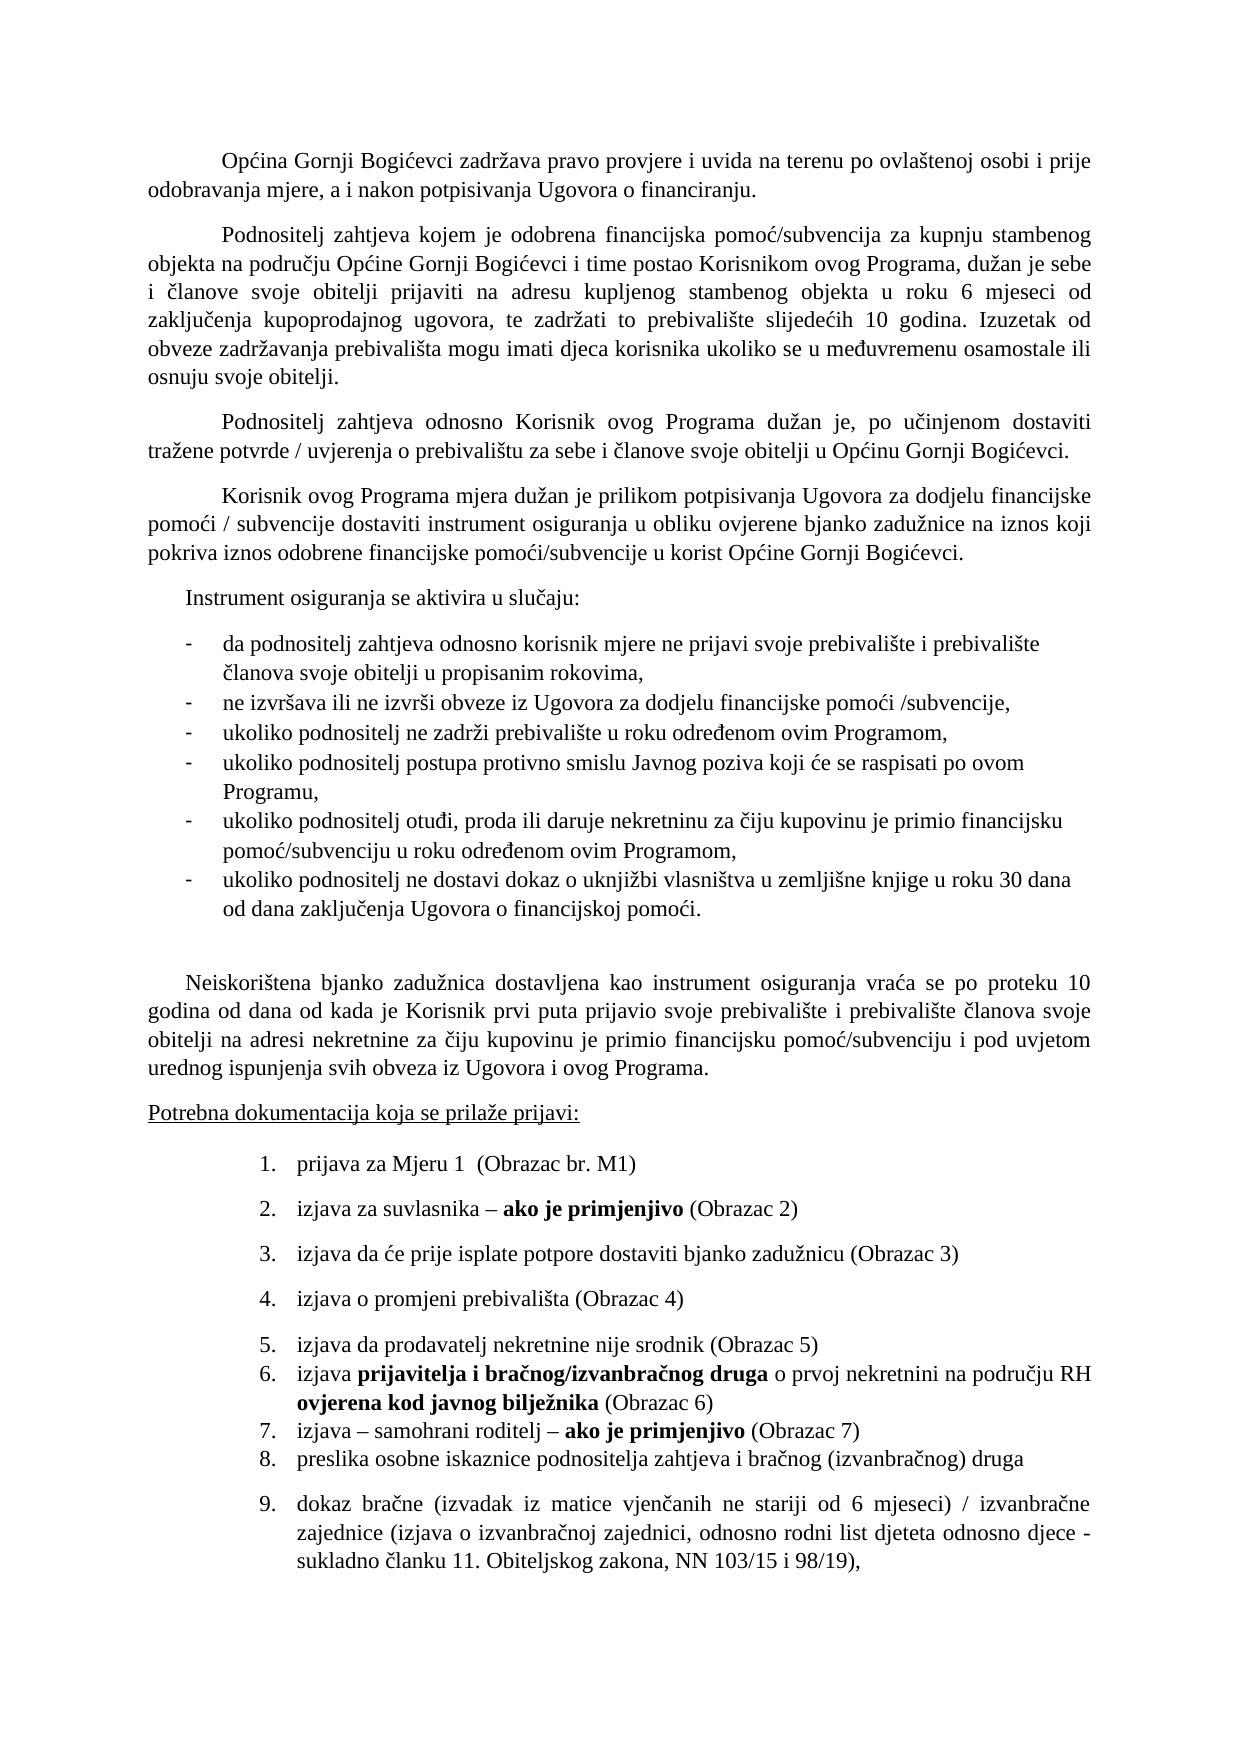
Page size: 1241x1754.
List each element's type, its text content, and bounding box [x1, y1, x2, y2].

text Potrebna dokumentacija koja se prilaže prijavi: [148, 1099, 1093, 1126]
text Instrument osiguranja se aktivira u slučaju: [148, 584, 1093, 610]
list izjava da prodavatelj nekretnine nije srodnik (Obrazac 5) [259, 1331, 1092, 1357]
list ukoliko podnositelj ne dostavi dokaz o uknjižbi vlasništva u zemljišne knjige u roku 30 dana od dana zaključenja Ugovora o financijskoj pomoći. [185, 865, 1093, 922]
list prijava za Mjeru 1 (Obrazac br. M1) [259, 1150, 1092, 1177]
list izjava o promjeni prebivališta (Obrazac 4) [259, 1286, 1092, 1312]
list dokaz bračne (izvadak iz matice vjenčanih ne stariji od 6 mjeseci) / izvanbračne zajednice (izjava o izvanbračnoj zajednici, odnosno rodni list djeteta odnosno djece - sukladno članku 11. Obiteljskog zakona, NN 103/15 i 98/19), [259, 1491, 1092, 1574]
list ukoliko podnositelj ne zadrži prebivalište u roku određenom ovim Programom, [185, 718, 1093, 746]
text Podnositelj zahtjeva kojem je odobrena financijska pomoć/subvencija za kupnju stambenog objekta na području Općine Gornji Bogićevci i time postao Korisnikom ovog Programa, dužan je sebe i članove svoje obitelji prijaviti na adresu kupljenog stambenog objekta u roku 6 mjeseci od zaključenja kupoprodajnog ugovora, te zadržati to prebivalište slijedećih 10 godina. Izuzetak od obveze zadržavanja prebivališta mogu imati djeca korisnika ukoliko se u međuvremenu osamostale ili osnuju svoje obitelji. [148, 221, 1093, 390]
list ne izvršava ili ne izvrši obveze iz Ugovora za dodjelu financijske pomoći /subvencije, [185, 688, 1093, 716]
text Podnositelj zahtjeva odnosno Korisnik ovog Programa dužan je, po učinjenom dostaviti tražene potvrde / uvjerenja o prebivalištu za sebe i članove svoje obitelji u Općinu Gornji Bogićevci. [148, 408, 1093, 463]
list ukoliko podnositelj postupa protivno smislu Javnog poziva koji će se raspisati po ovom Programu, [185, 748, 1093, 804]
text Korisnik ovog Programa mjera dužan je prilikom potpisivanja Ugovora za dodjelu financijske pomoći / subvencije dostaviti instrument osiguranja u obliku ovjerene bjanko zadužnice na iznos koji pokriva iznos odobrene financijske pomoći/subvencije u korist Općine Gornji Bogićevci. [148, 482, 1093, 565]
list preslika osobne iskaznice podnositelja zahtjeva i bračnog (izvanbračnog) druga [259, 1445, 1092, 1472]
list ukoliko podnositelj otuđi, proda ili daruje nekretninu za čiju kupovinu je primio financijsku pomoć/subvenciju u roku određenom ovim Programom, [185, 807, 1093, 863]
list izjava da će prije isplate potpore dostaviti bjanko zadužnicu (Obrazac 3) [259, 1240, 1092, 1267]
list izjava prijavitelja i bračnog/izvanbračnog druga o prvoj nekretnini na području RH ovjerena kod javnog bilježnika (Obrazac 6) [259, 1360, 1092, 1415]
list izjava za suvlasnika – ako je primjenjivo (Obrazac 2) [259, 1195, 1092, 1222]
text Općina Gornji Bogićevci zadržava pravo provjere i uvida na terenu po ovlaštenoj osobi i prije odobravanja mjere, a i nakon potpisivanja Ugovora o financiranju. [148, 148, 1093, 202]
list izjava – samohrani roditelj – ako je primjenjivo (Obrazac 7) [259, 1417, 1092, 1443]
text Neiskorištena bjanko zadužnica dostavljena kao instrument osiguranja vraća se po proteku 10 godina od dana od kada je Korisnik prvi puta prijavio svoje prebivalište i prebivalište članova svoje obitelji na adresi nekretnine za čiju kupovinu je primio financijsku pomoć/subvenciju i pod uvjetom urednog ispunjenja svih obveza iz Ugovora i ovog Programa. [148, 969, 1093, 1080]
list da podnositelj zahtjeva odnosno korisnik mjere ne prijavi svoje prebivalište i prebivalište članova svoje obitelji u propisanim rokovima, [185, 629, 1093, 686]
